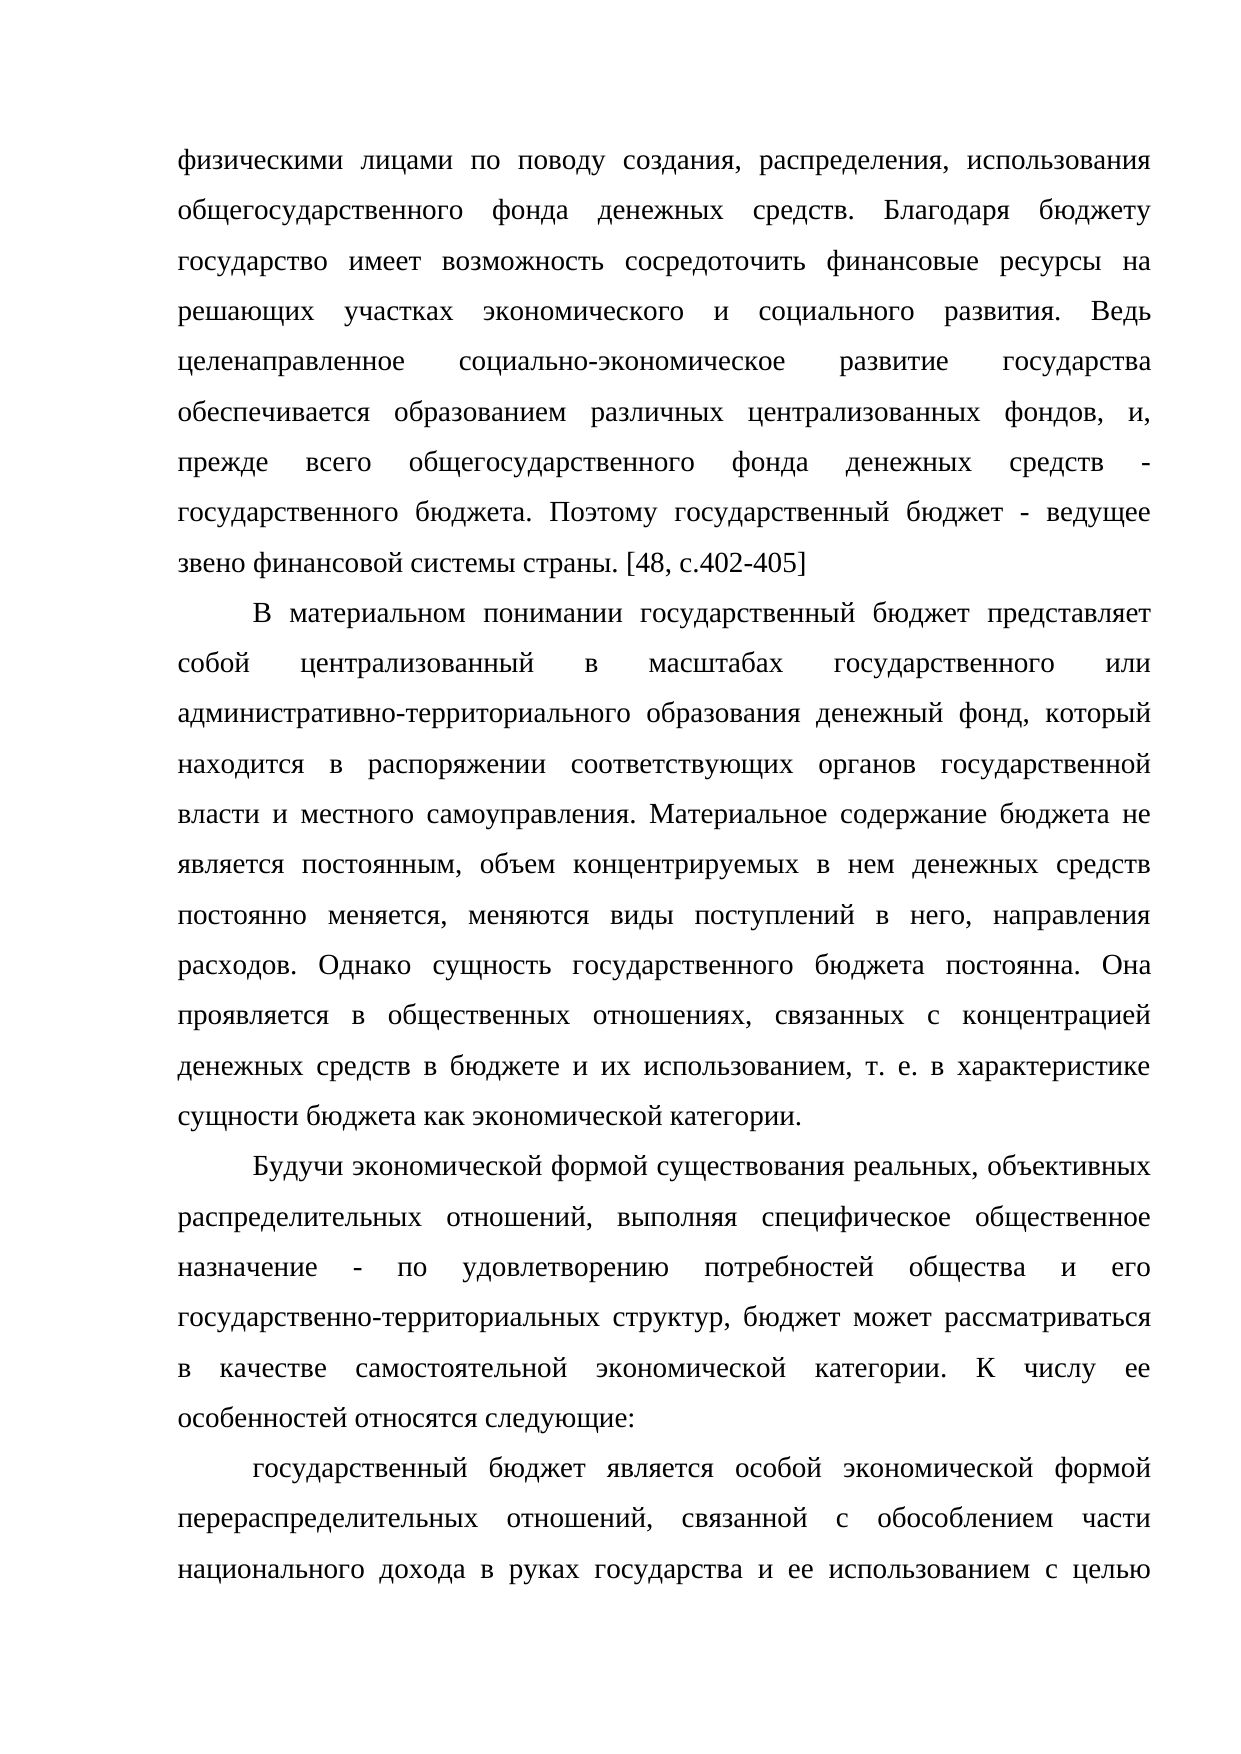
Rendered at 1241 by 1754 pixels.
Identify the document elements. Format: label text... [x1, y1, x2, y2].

text Будучи экономической формой существования реальных, объективных распределительных отношений, выполняя специфическое общественное назначение - по удовлетворению потребностей общества и его государственно-территориальных структур, бюджет может рассматриваться в качестве самостоятельной экономической категории. К числу ее особенностей относятся следующие: [177, 1148, 1152, 1433]
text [177, 142, 1152, 578]
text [177, 1450, 1152, 1584]
text В материальном понимании государственный бюджет представляет собой централизованный в масштабах государственного или административно-территориального образования денежный фонд, который находится в распоряжении соответствующих органов государственной власти и местного самоуправления. Материальное содержание бюджета не является постоянным, объем концентрируемых в нем денежных средств постоянно меняется, меняются виды поступлений в него, направления расходов. Однако сущность государственного бюджета постоянна. Она проявляется в общественных отношениях, связанных с концентрацией денежных средств в бюджете и их использованием, т. е. в характеристике сущности бюджета как экономической категории. [177, 595, 1152, 1132]
